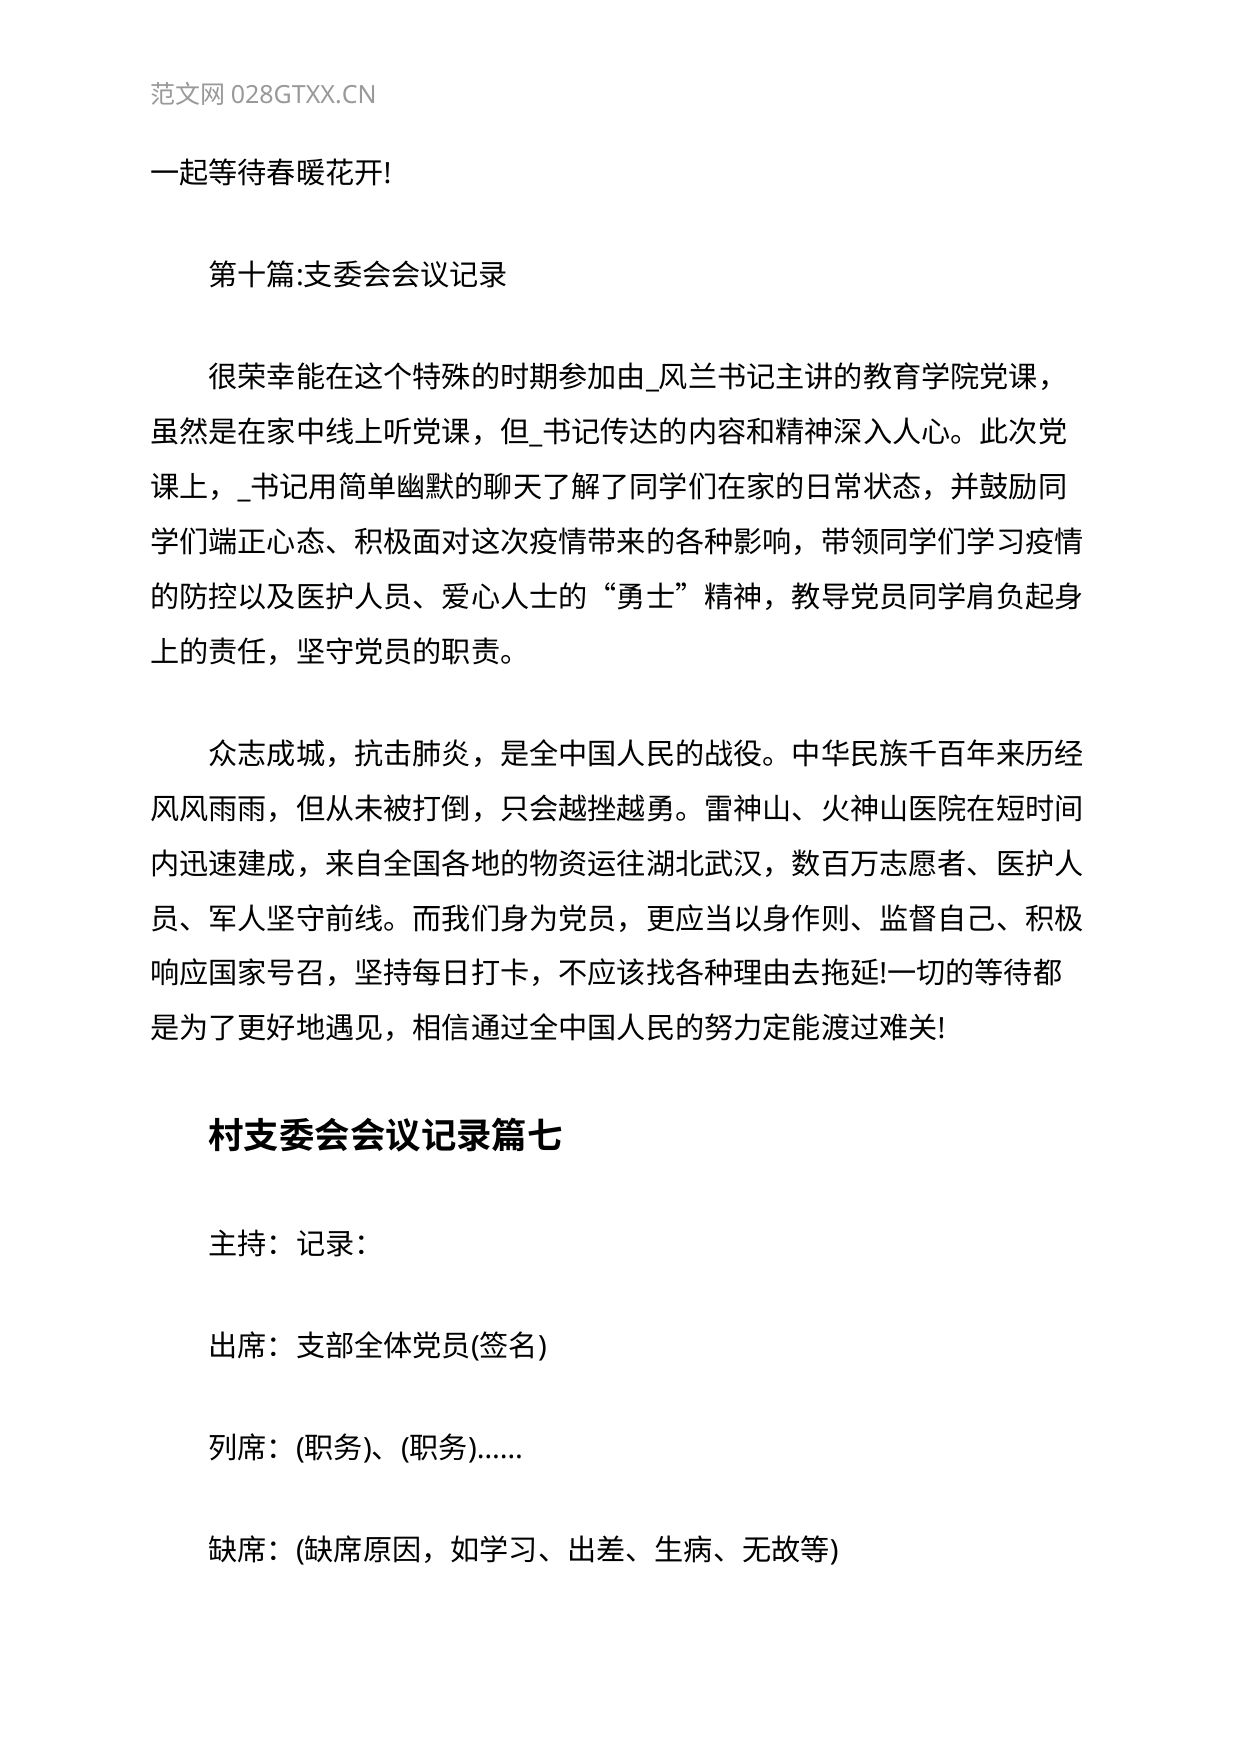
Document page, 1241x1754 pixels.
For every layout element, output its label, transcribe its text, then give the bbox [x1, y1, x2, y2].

text 主持：记录： [150, 1221, 1090, 1263]
text 列席：(职务)、(职务)…… [150, 1424, 1090, 1467]
text 村支委会会议记录篇七 [150, 1107, 1090, 1158]
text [150, 150, 1090, 192]
text 缺席：(缺席原因，如学习、出差、生病、无故等) [150, 1526, 1090, 1569]
text 众志成城，抗击肺炎，是全中国人民的战役。中华民族千百年来历经风风雨雨，但从未被打倒，只会越挫越勇。雷神山、火神山医院在短时间内迅速建成，来自全国各地的物资运往湖北武汉，数百万志愿者、医护人员、军人坚守前线。而我们身为党员，更应当以身作则、监督自己、积极响应国家号召，坚持每日打卡，不应该找各种理由去拖延!一切的等待都是为了更好地遇见，相信通过全中国人民的努力定能渡过难关! [150, 731, 1090, 1047]
text 第十篇:支委会会议记录 [150, 252, 1090, 294]
text 出席：支部全体党员(签名) [150, 1322, 1090, 1365]
text 很荣幸能在这个特殊的时期参加由_风兰书记主讲的教育学院党课，虽然是在家中线上听党课，但_书记传达的内容和精神深入人心。此次党课上，_书记用简单幽默的聊天了解了同学们在家的日常状态，并鼓励同学们端正心态、积极面对这次疫情带来的各种影响，带领同学们学习疫情的防控以及医护人员、爱心人士的“勇士”精神，教导党员同学肩负起身上的责任，坚守党员的职责。 [150, 354, 1090, 671]
